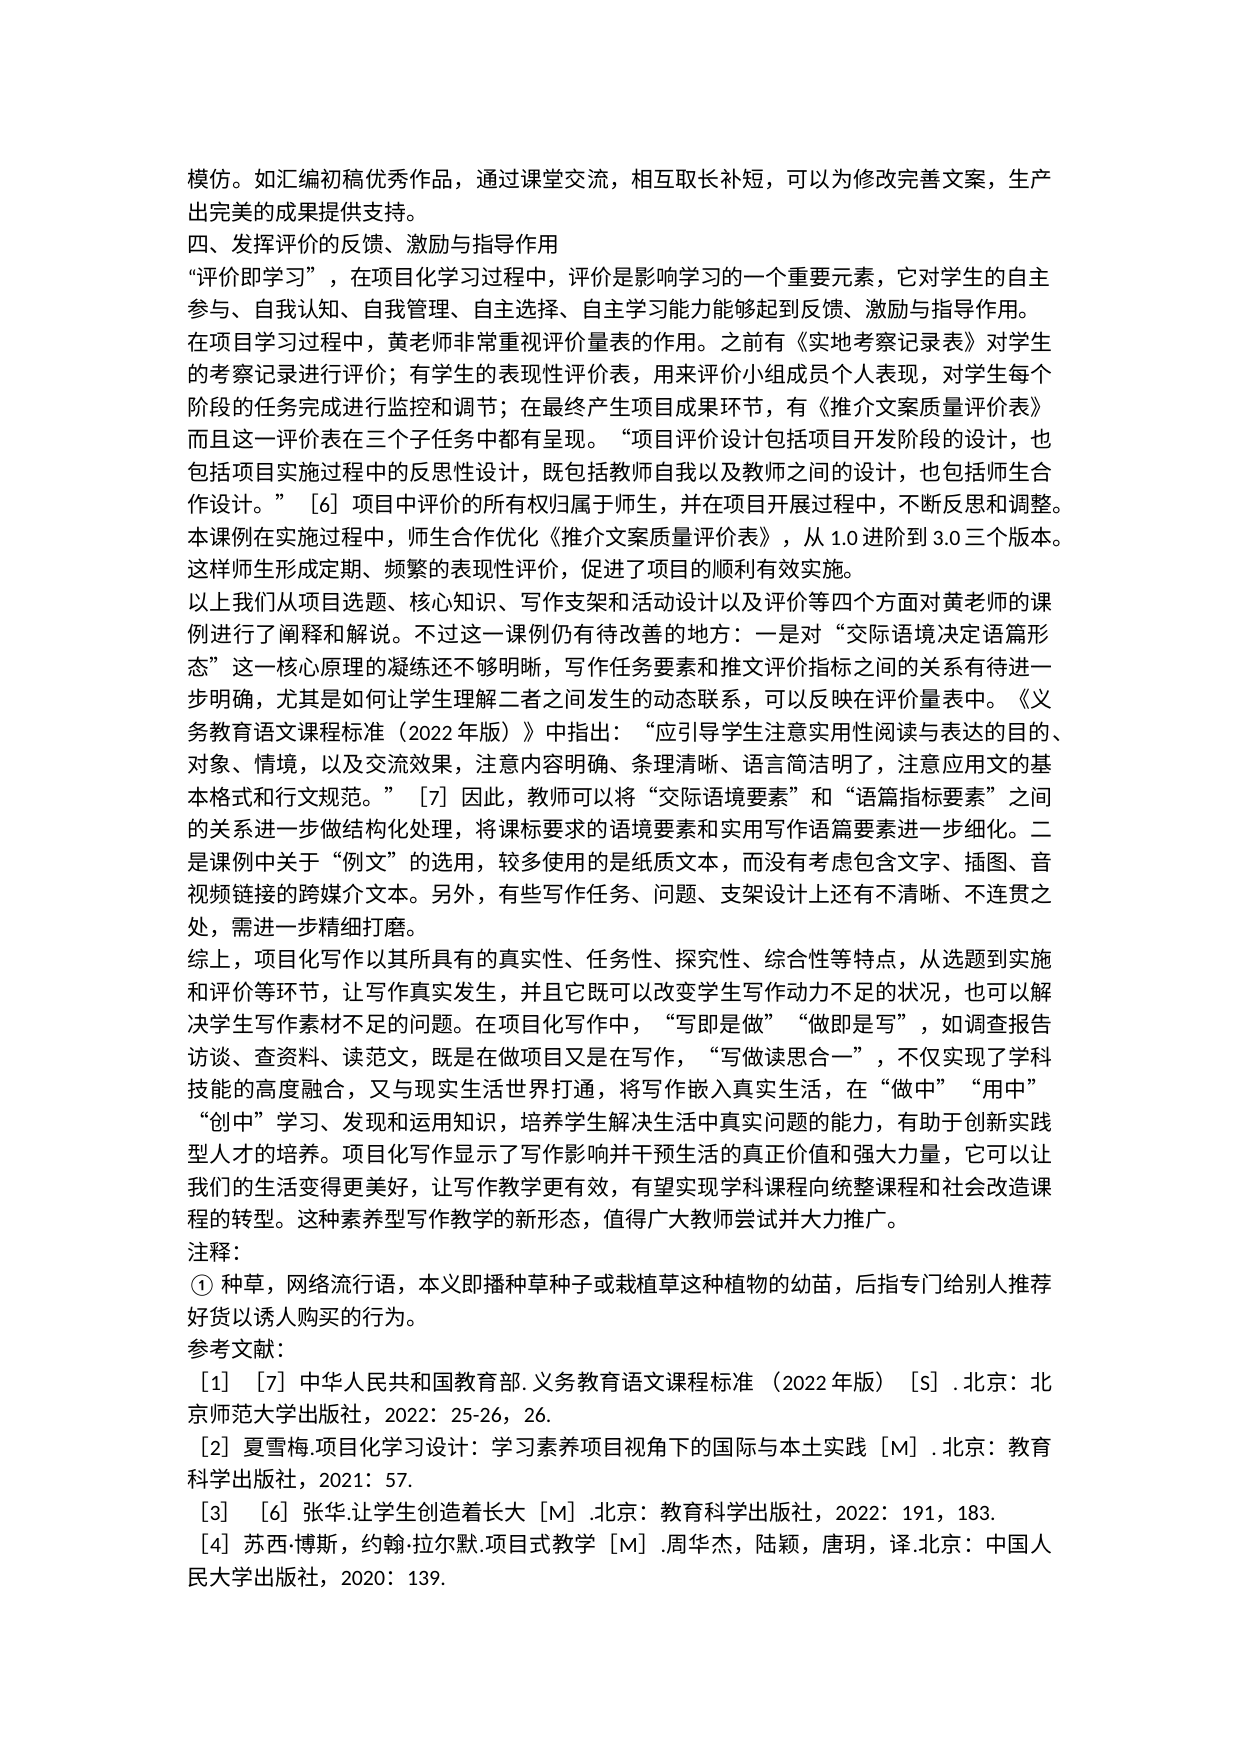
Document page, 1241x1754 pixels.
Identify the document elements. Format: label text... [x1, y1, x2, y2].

text ［1］［7］中华人民共和国教育部. 义务教育语文课程标准 （2022年版）［S］. 北京：北京师范大学出版社，2022：25-26，26. [187, 1364, 1053, 1429]
text ［2］夏雪梅.项目化学习设计：学习素养项目视角下的国际与本土实践［M］. 北京：教育科学出版社，2021：57. [187, 1429, 1053, 1494]
text 四、发挥评价的反馈、激励与指导作用 [187, 227, 1053, 259]
text “评价即学习”，在项目化学习过程中，评价是影响学习的一个重要元素，它对学生的自主参与、自我认知、自我管理、自主选择、自主学习能力能够起到反馈、激励与指导作用。 [187, 259, 1053, 324]
text ①种草，网络流行语，本义即播种草种子或栽植草这种植物的幼苗，后指专门给别人推荐好货以诱人购买的行为。 [187, 1267, 1053, 1332]
text 注释： [187, 1234, 1053, 1267]
text 以上我们从项目选题、核心知识、写作支架和活动设计以及评价等四个方面对黄老师的课例进行了阐释和解说。不过这一课例仍有待改善的地方：一是对“交际语境决定语篇形态”这一核心原理的凝练还不够明晰，写作任务要素和推文评价指标之间的关系有待进一步明确，尤其是如何让学生理解二者之间发生的动态联系，可以反映在评价量表中。《义务教育语文课程标准（2022年版）》中指出：“应引导学生注意实用性阅读与表达的目的、对象、情境，以及交流效果，注意内容明确、条理清晰、语言简洁明了，注意应用文的基本格式和行文规范。”［7］因此，教师可以将“交际语境要素”和“语篇指标要素”之间的关系进一步做结构化处理，将课标要求的语境要素和实用写作语篇要素进一步细化。二是课例中关于“例文”的选用，较多使用的是纸质文本，而没有考虑包含文字、插图、音视频链接的跨媒介文本。另外，有些写作任务、问题、支架设计上还有不清晰、不连贯之处，需进一步精细打磨。 [187, 584, 1053, 942]
text 综上，项目化写作以其所具有的真实性、任务性、探究性、综合性等特点，从选题到实施和评价等环节，让写作真实发生，并且它既可以改变学生写作动力不足的状况，也可以解决学生写作素材不足的问题。在项目化写作中，“写即是做”“做即是写”，如调查报告、访谈、查资料、读范文，既是在做项目又是在写作，“写做读思合一”，不仅实现了学科技能的高度融合，又与现实生活世界打通，将写作嵌入真实生活，在“做中”“用中”“创中”学习、发现和运用知识，培养学生解决生活中真实问题的能力，有助于创新实践型人才的培养。项目化写作显示了写作影响并干预生活的真正价值和强大力量，它可以让我们的生活变得更美好，让写作教学更有效，有望实现学科课程向统整课程和社会改造课程的转型。这种素养型写作教学的新形态，值得广大教师尝试并大力推广。 [187, 942, 1053, 1234]
text ［3］ ［6］张华.让学生创造着长大［M］.北京：教育科学出版社，2022：191，183. [187, 1494, 1053, 1527]
text 在项目学习过程中，黄老师非常重视评价量表的作用。之前有《实地考察记录表》对学生的考察记录进行评价；有学生的表现性评价表，用来评价小组成员个人表现，对学生每个阶段的任务完成进行监控和调节；在最终产生项目成果环节，有《推介文案质量评价表》，而且这一评价表在三个子任务中都有呈现。“项目评价设计包括项目开发阶段的设计，也包括项目实施过程中的反思性设计，既包括教师自我以及教师之间的设计，也包括师生合作设计。”［6］项目中评价的所有权归属于师生，并在项目开展过程中，不断反思和调整。本课例在实施过程中，师生合作优化《推介文案质量评价表》，从1.0进阶到3.0三个版本。这样师生形成定期、频繁的表现性评价，促进了项目的顺利有效实施。 [187, 324, 1053, 584]
text 参考文献： [187, 1332, 1053, 1364]
text ［4］苏西·博斯，约翰·拉尔默.项目式教学［M］.周华杰，陆颖，唐玥，译.北京：中国人民大学出版社，2020：139. [187, 1527, 1053, 1592]
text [187, 162, 1053, 227]
